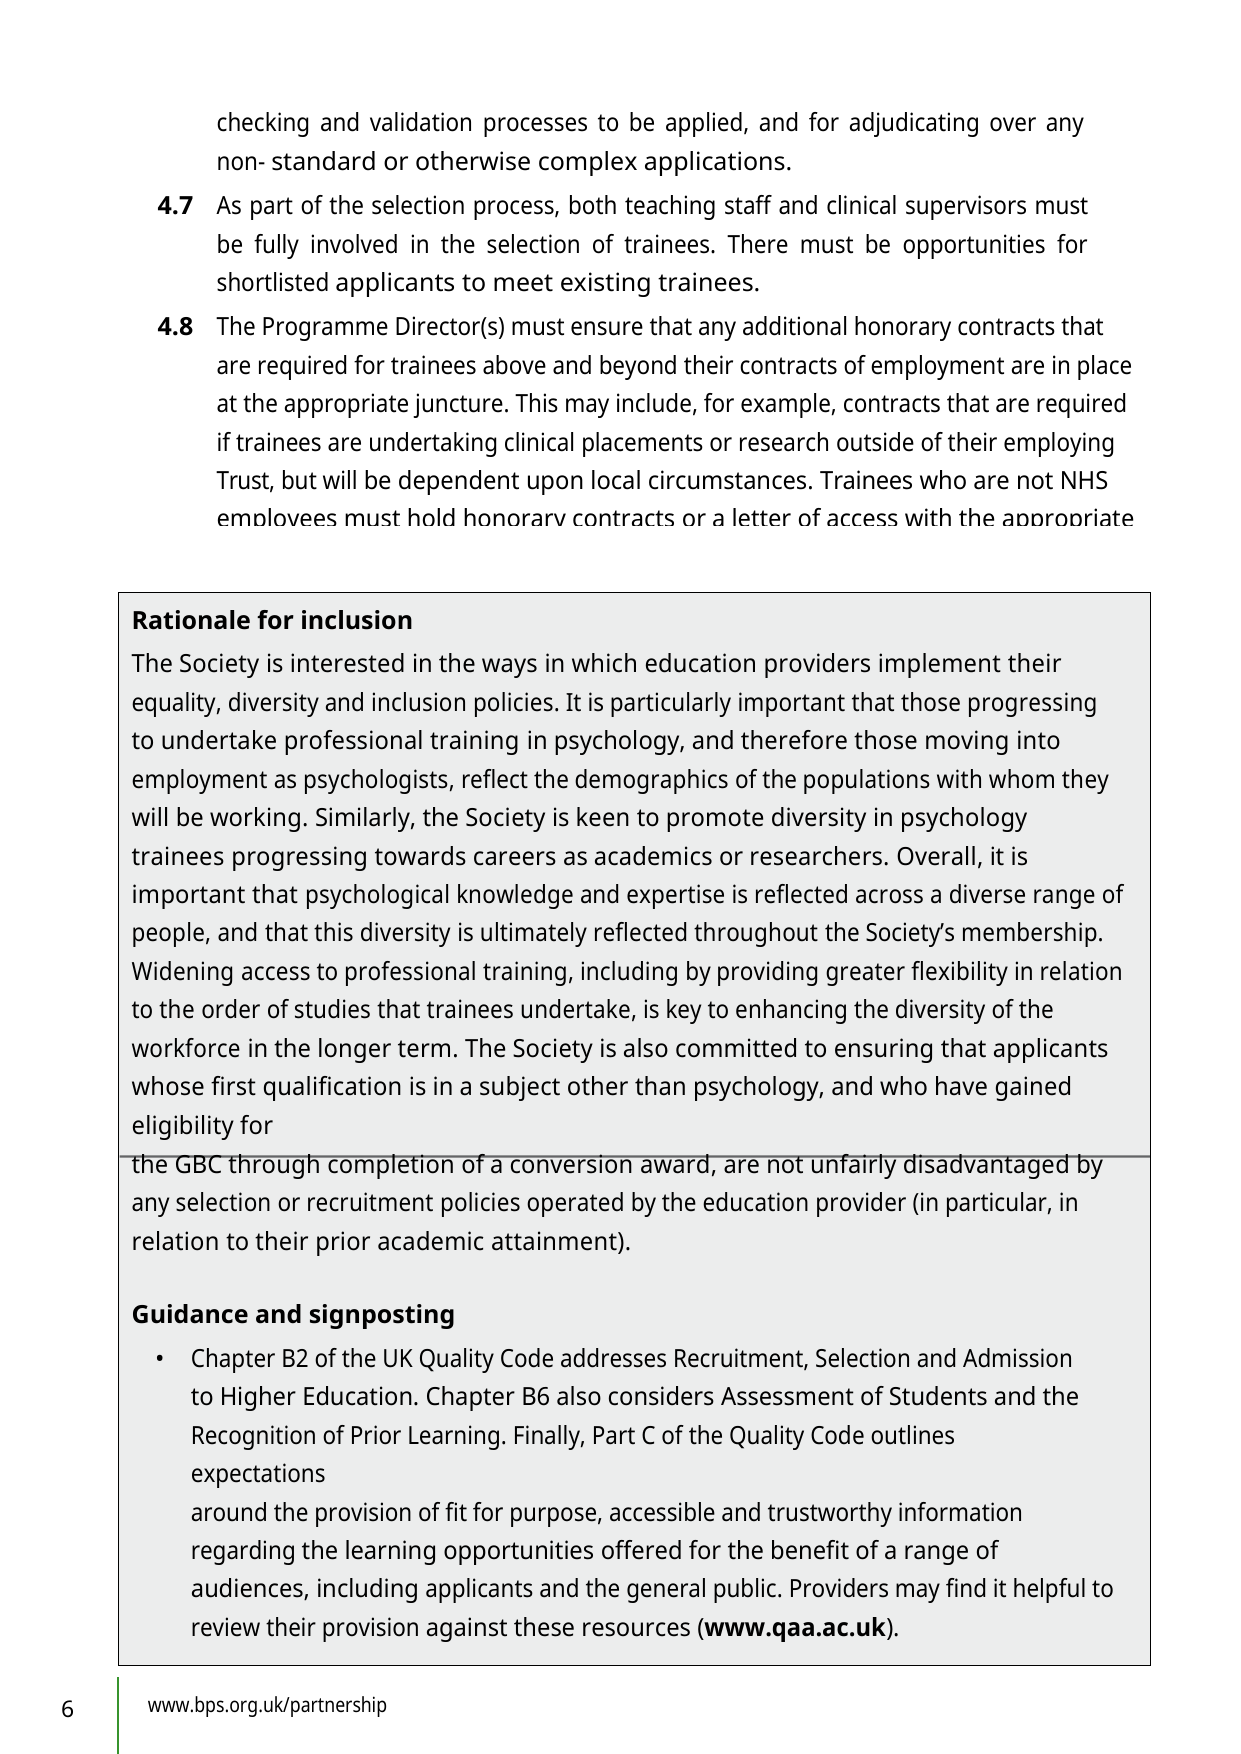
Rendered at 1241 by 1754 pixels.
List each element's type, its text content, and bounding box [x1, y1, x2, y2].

subtitle Rationale for inclusion [131, 602, 1190, 637]
subtitle Guidance and signposting [131, 1297, 1190, 1331]
text around the provision of fit for purpose, accessible and trustworthy information regarding the learning opportunities offered for the benefit of a range of audiences, including applicants and the general public. Providers may find it helpful to review their provision against these resources (www.qaa.ac.uk). [191, 1494, 1117, 1644]
list Chapter B2 of the UK Quality Code addresses Recruitment, Selection and Admission to Higher Education. Chapter B6 also considers Assessment of Students and the Recognition of Prior Learning. Finally, Part C of the Quality Code outlines expectations [155, 1340, 1094, 1490]
text The Society is interested in the ways in which education providers implement their equality, diversity and inclusion policies. It is particularly important that those progressing to undertake professional training in psychology, and therefore those moving into employment as psychologists, reflect the demographics of the populations with whom they will be working. Similarly, the Society is keen to promote diversity in psychology trainees progressing towards careers as academics or researchers. Overall, it is important that psychological knowledge and expertise is reflected across a diverse range of people, and that this diversity is ultimately reflected throughout the Society’s membership. Widening access to professional training, including by providing greater flexibility in relation to the order of studies that trainees undertake, is key to enhancing the diversity of the workforce in the longer term. The Society is also committed to ensuring that applicants whose first qualification is in a subject other than psychology, and who have gained eligibility for [131, 646, 1126, 1141]
text the GBC through completion of a conversion award, are not unfairly disadvantaged by any selection or recruitment policies operated by the education provider (in particular, in relation to their prior academic attainment). [131, 1146, 1108, 1257]
